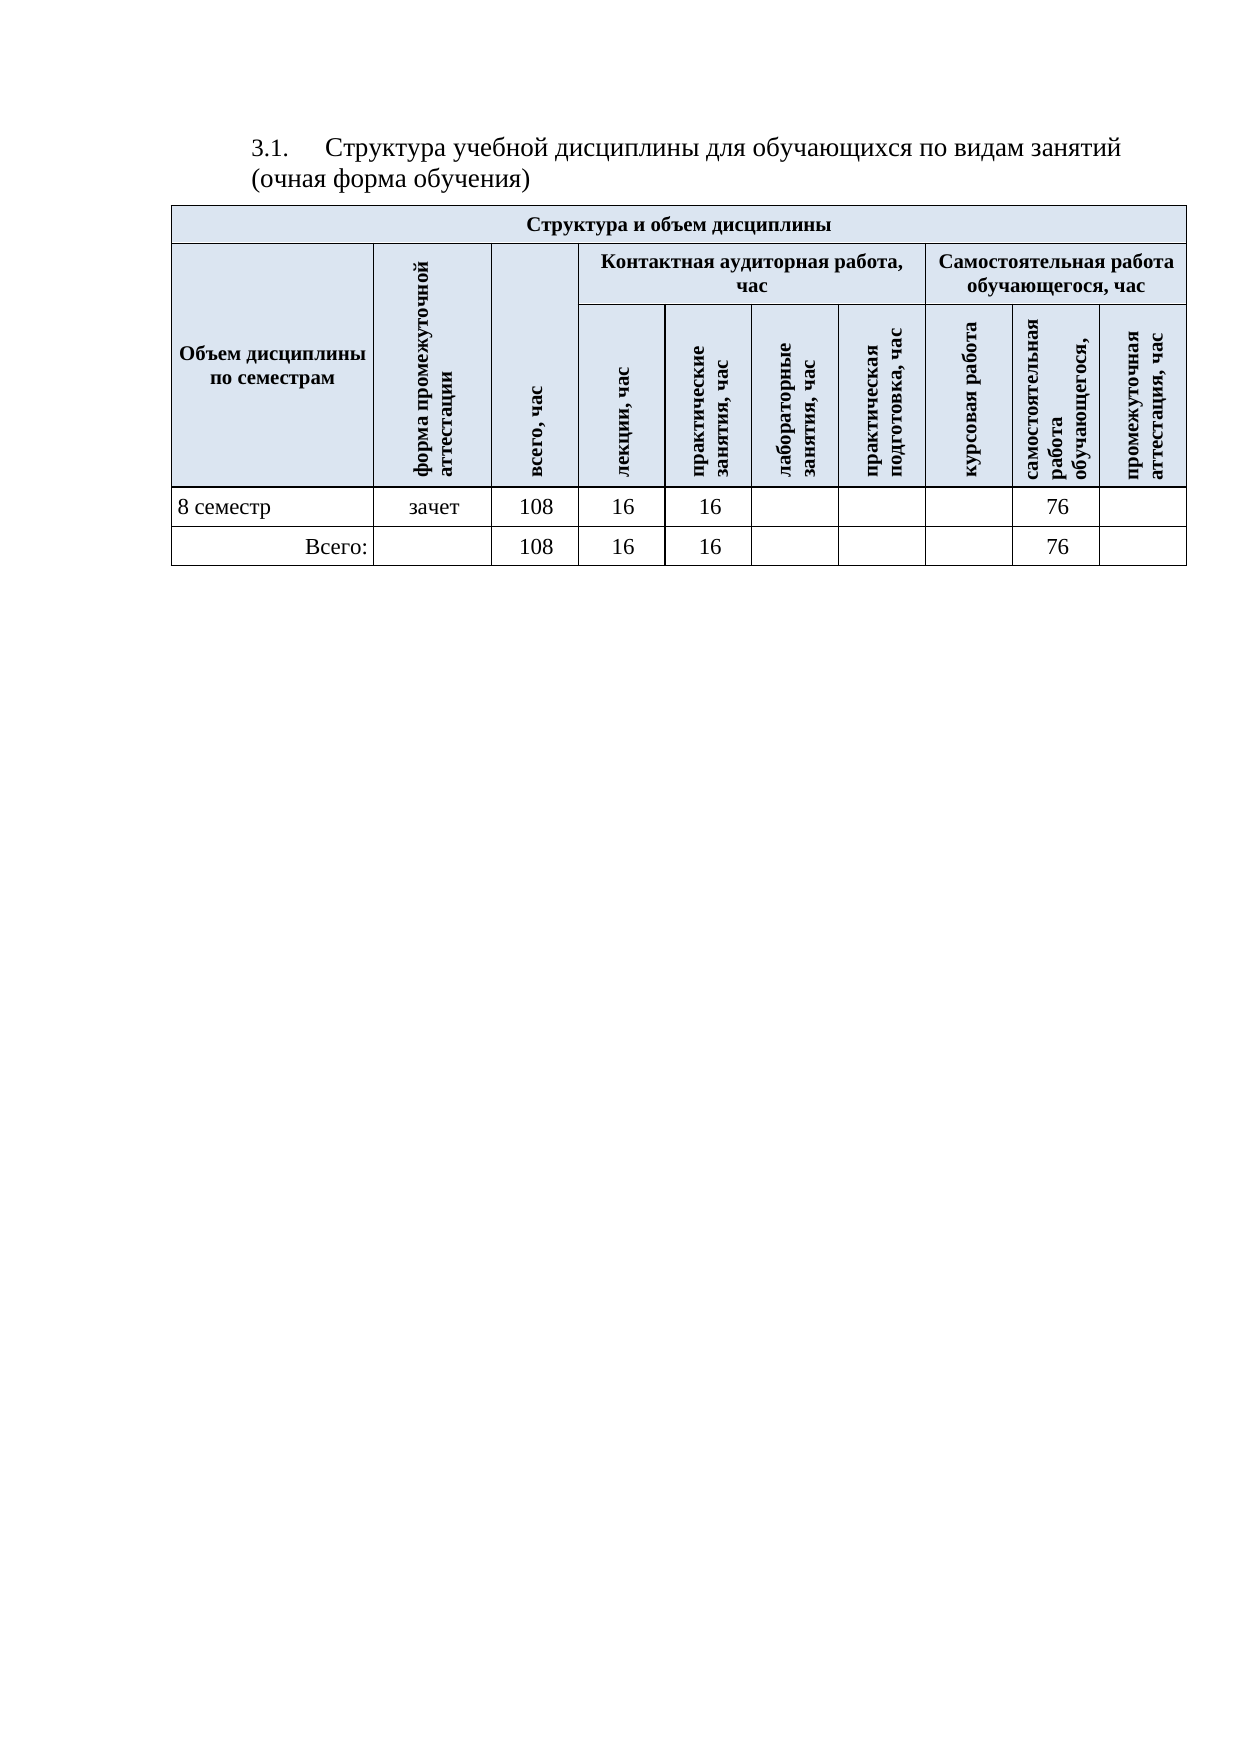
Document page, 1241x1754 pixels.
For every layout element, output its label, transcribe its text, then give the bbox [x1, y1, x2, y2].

table_cell [926, 527, 1012, 565]
table_cell [926, 488, 1012, 526]
table_cell Всего: [172, 527, 373, 565]
table_cell Самостоятельная работа обучающегося, час [926, 244, 1186, 303]
table_cell всего, час [492, 244, 578, 486]
table_cell 76 [1013, 527, 1099, 565]
table_cell 108 [492, 527, 578, 565]
table_cell 16 [666, 527, 751, 565]
table_cell практические занятия, час [666, 305, 751, 486]
table_cell [752, 527, 838, 565]
table_cell зачет [374, 488, 491, 526]
table_cell [839, 527, 925, 565]
table_cell 76 [1013, 488, 1099, 526]
table_cell промежуточная аттестация, час [1100, 305, 1186, 486]
table_cell форма промежуточной аттестации [374, 244, 491, 486]
table_cell курсовая работа [926, 305, 1012, 486]
table_cell 108 [492, 488, 578, 526]
table_cell 16 [666, 488, 751, 526]
table_cell [1100, 527, 1186, 565]
table_cell 16 [579, 488, 664, 526]
table_cell Контактная аудиторная работа, час [579, 244, 925, 303]
table_cell лабораторные занятия, час [752, 305, 838, 486]
table_cell практическая подготовка, час [839, 305, 925, 486]
table_cell [752, 488, 838, 526]
table_cell [1100, 488, 1186, 526]
subtitle Структура учебной дисциплины для обучающихся по видам занятий (очная форма обучения) [251, 131, 1181, 193]
table_cell Объем дисциплины по семестрам [172, 244, 373, 486]
table_header Структура и объем дисциплины [172, 206, 1186, 242]
table_cell лекции, час [579, 305, 664, 486]
table_cell [839, 488, 925, 526]
table_cell [374, 527, 491, 565]
table_cell 16 [579, 527, 664, 565]
table_cell 8 семестр [172, 488, 373, 526]
table_cell самостоятельная работа обучающегося, час [1013, 305, 1099, 486]
